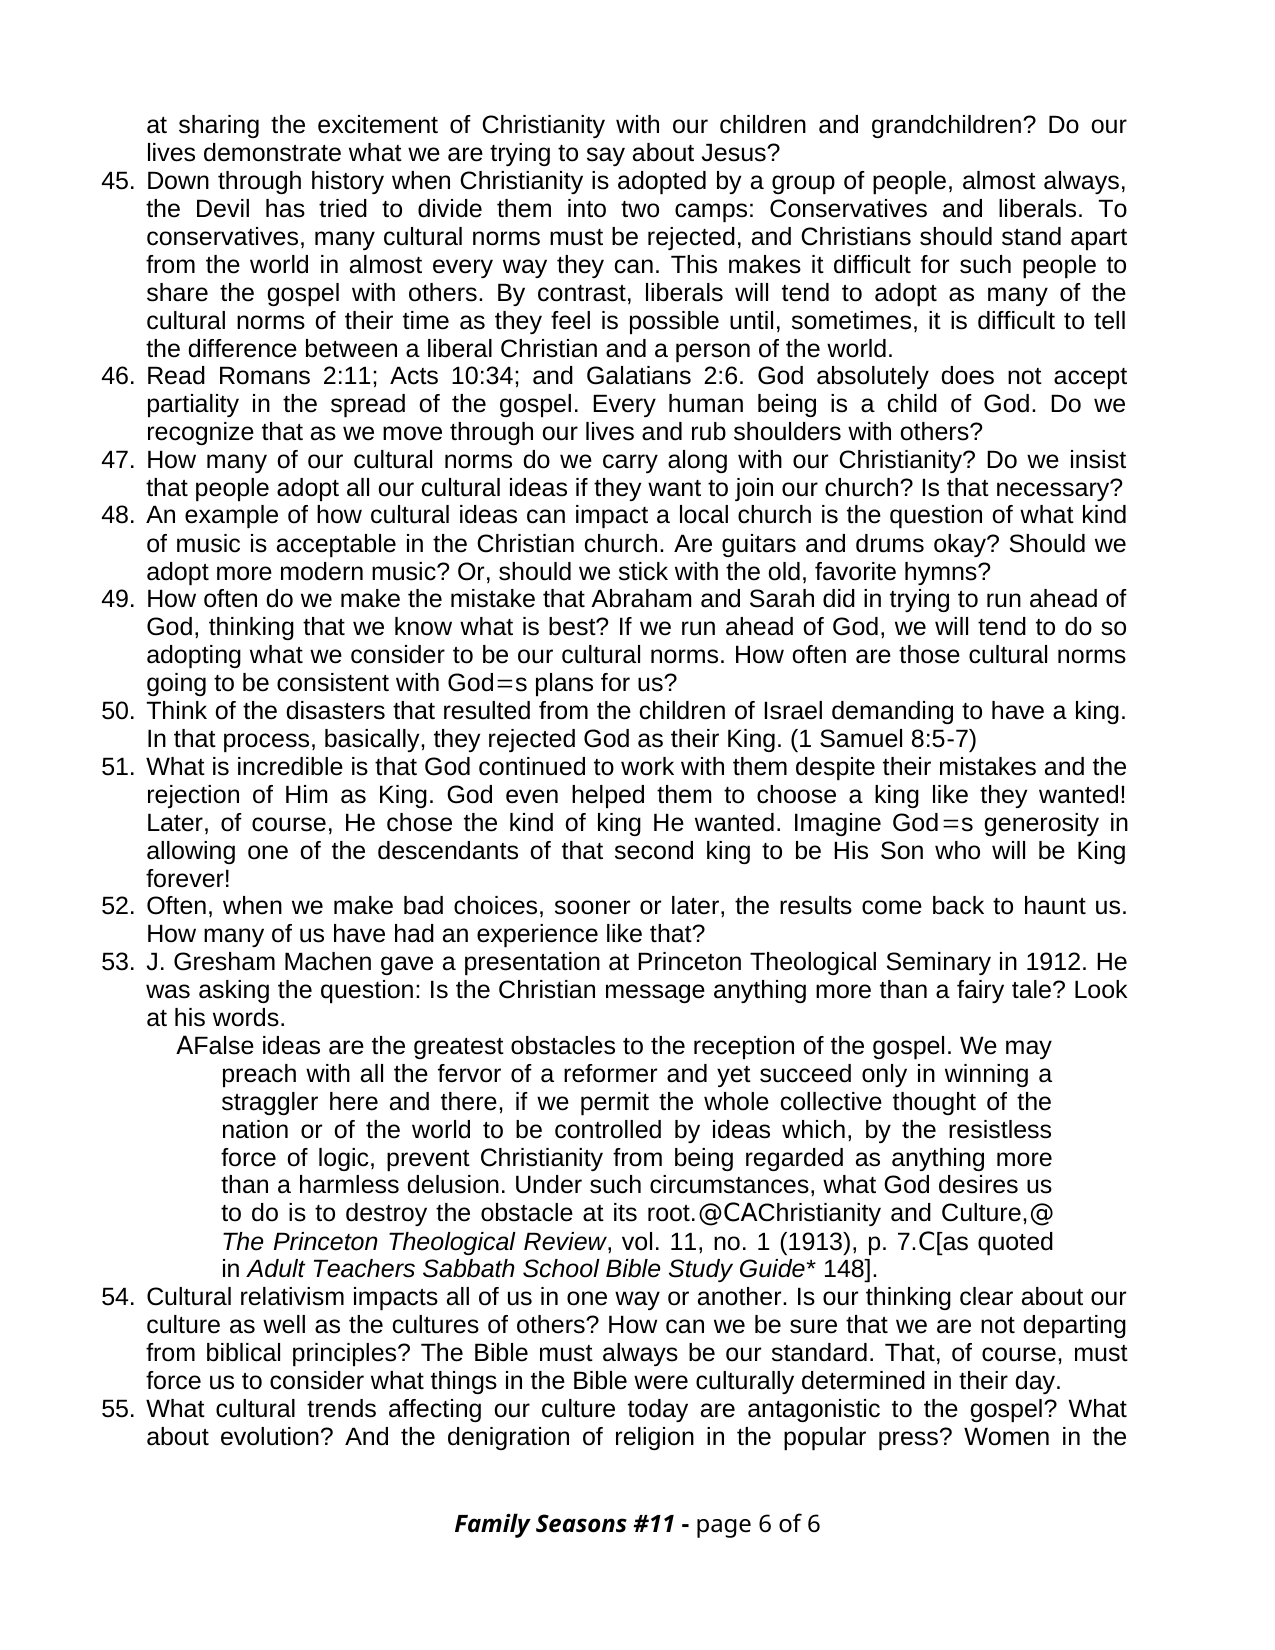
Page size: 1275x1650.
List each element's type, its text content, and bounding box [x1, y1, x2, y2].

text Often, when we make bad choices, sooner or later, the results come back to haunt us. How many of us have had an experience like that? [101, 892, 1129, 948]
text An example of how cultural ideas can impact a local church is the question of what kind of music is acceptable in the Christian church. Are guitars and drums okay? Should we adopt more modern music? Or, should we stick with the old, favorite hymns? [101, 502, 1129, 585]
text Read Romans 2:11; Acts 10:34; and Galatians 2:6. God absolutely does not accept partiality in the spread of the gospel. Every human being is a child of God. Do we recognize that as we move through our lives and rub shoulders with others? [101, 362, 1129, 446]
text How often do we make the mistake that Abraham and Sarah did in trying to run ahead of God, thinking that we know what is best? If we run ahead of God, we will tend to do so adopting what we consider to be our cultural norms. How often are those cultural norms going to be consistent with Gods plans for us? [101, 585, 1129, 697]
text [101, 1395, 1129, 1451]
text Think of the disasters that resulted from the children of Israel demanding to have a king. In that process, basically, they rejected God as their King. (1 Samuel 8:5-7) [101, 697, 1129, 753]
text False ideas are the greatest obstacles to the reception of the gospel. We may preach with all the fervor of a reformer and yet succeed only in winning a straggler here and there, if we permit the whole collective thought of the nation or of the world to be controlled by ideas which, by the resistless force of logic, prevent Christianity from being regarded as anything more than a harmless delusion. Under such circumstances, what God desires us to do is to destroy the obstacle at its root.Christianity and Culture, The Princeton Theological Review, vol. 11, no. 1 (1913), p. 7.[as quoted in Adult Teachers Sabbath School Bible Study Guide* 148]. [176, 1032, 1054, 1283]
text J. Gresham Machen gave a presentation at Princeton Theological Seminary in 1912. He was asking the question: Is the Christian message anything more than a fairy tale? Look at his words. [101, 948, 1129, 1032]
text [101, 111, 1129, 167]
text Down through history when Christianity is adopted by a group of people, almost always, the Devil has tried to divide them into two camps: Conservatives and liberals. To conservatives, many cultural norms must be rejected, and Christians should stand apart from the world in almost every way they can. This makes it difficult for such people to share the gospel with others. By contrast, liberals will tend to adopt as many of the cultural norms of their time as they feel is possible until, sometimes, it is difficult to tell the difference between a liberal Christian and a person of the world. [101, 167, 1129, 362]
text Cultural relativism impacts all of us in one way or another. Is our thinking clear about our culture as well as the cultures of others? How can we be sure that we are not departing from biblical principles? The Bible must always be our standard. That, of course, must force us to consider what things in the Bible were culturally determined in their day. [101, 1283, 1129, 1395]
text What is incredible is that God continued to work with them despite their mistakes and the rejection of Him as King. God even helped them to choose a king like they wanted! Later, of course, He chose the kind of king He wanted. Imagine Gods generosity in allowing one of the descendants of that second king to be His Son who will be King forever! [101, 753, 1129, 892]
text How many of our cultural norms do we carry along with our Christianity? Do we insist that people adopt all our cultural ideas if they want to join our church? Is that necessary? [101, 446, 1129, 502]
